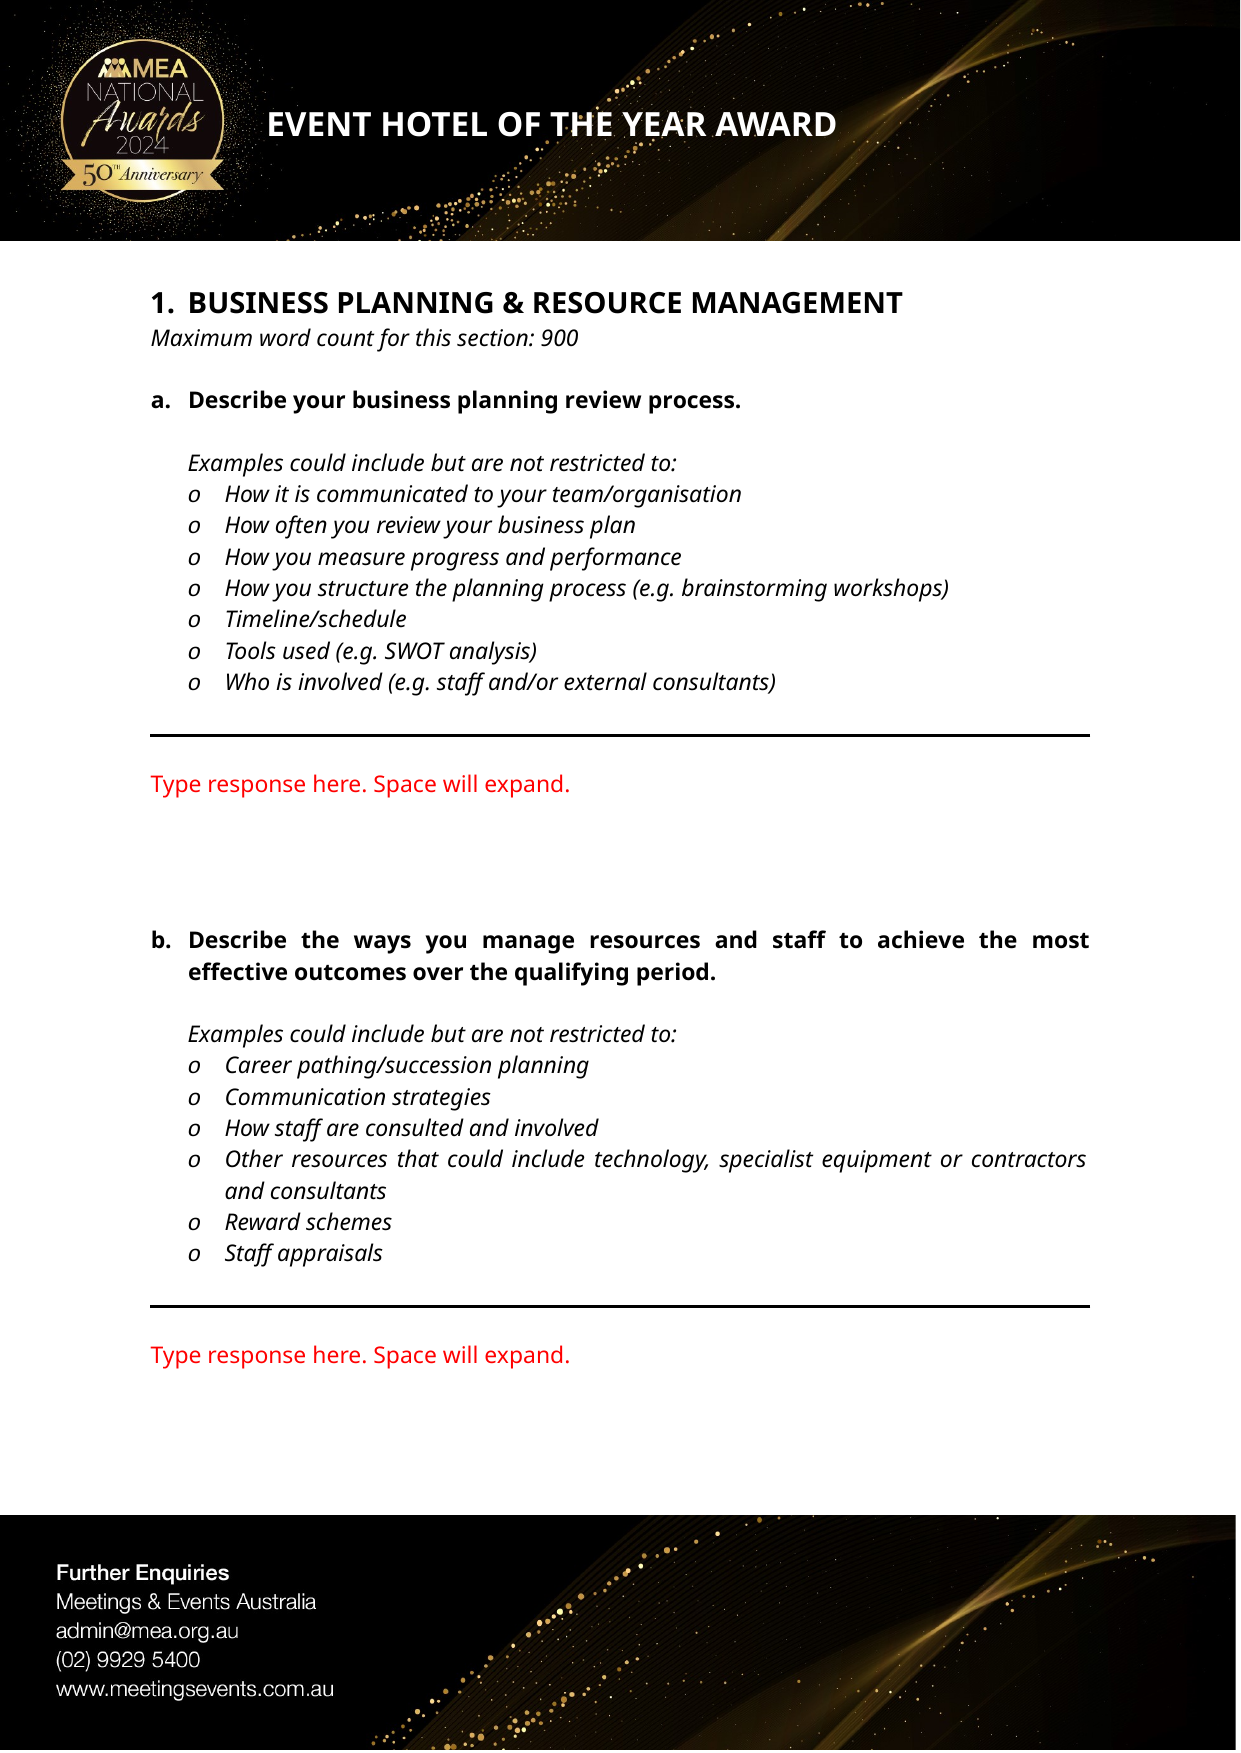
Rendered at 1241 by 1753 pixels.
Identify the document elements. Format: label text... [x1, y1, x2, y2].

list BUSINESS PLANNING & RESOURCE MANAGEMENT [150, 282, 1090, 322]
list Describe your business planning review process. [151, 384, 1090, 416]
list Communication strategies [187, 1081, 1090, 1112]
list How often you review your business plan [187, 509, 1090, 541]
list How you measure progress and performance [187, 541, 1090, 572]
list Describe the ways you manage resources and staff to achieve the most effective outcomes over the qualifying period. [151, 924, 1090, 987]
list How staff are consulted and involved [187, 1112, 1090, 1143]
list Staff appraisals [187, 1237, 1090, 1269]
text Examples could include but are not restricted to: [187, 1018, 1090, 1049]
list Who is involved (e.g. staff and/or external consultants) [187, 666, 1090, 697]
text Examples could include but are not restricted to: [150, 447, 1090, 478]
list Other resources that could include technology, specialist equipment or contractors and consultants [187, 1143, 1090, 1206]
list How you structure the planning process (e.g. brainstorming workshops) [187, 572, 1090, 603]
list How it is communicated to your team/organisation [187, 478, 1090, 509]
list Reward schemes [187, 1206, 1090, 1237]
list Tools used (e.g. SWOT analysis) [187, 635, 1090, 666]
list Career pathing/succession planning [187, 1049, 1090, 1081]
text Type response here. Space will expand. [150, 768, 1090, 799]
text Type response here. Space will expand. [150, 1339, 1090, 1370]
text Maximum word count for this section: 900 [150, 322, 1090, 353]
list Timeline/schedule [187, 603, 1090, 635]
picture [0, 1515, 1236, 1750]
picture [0, 0, 1241, 241]
